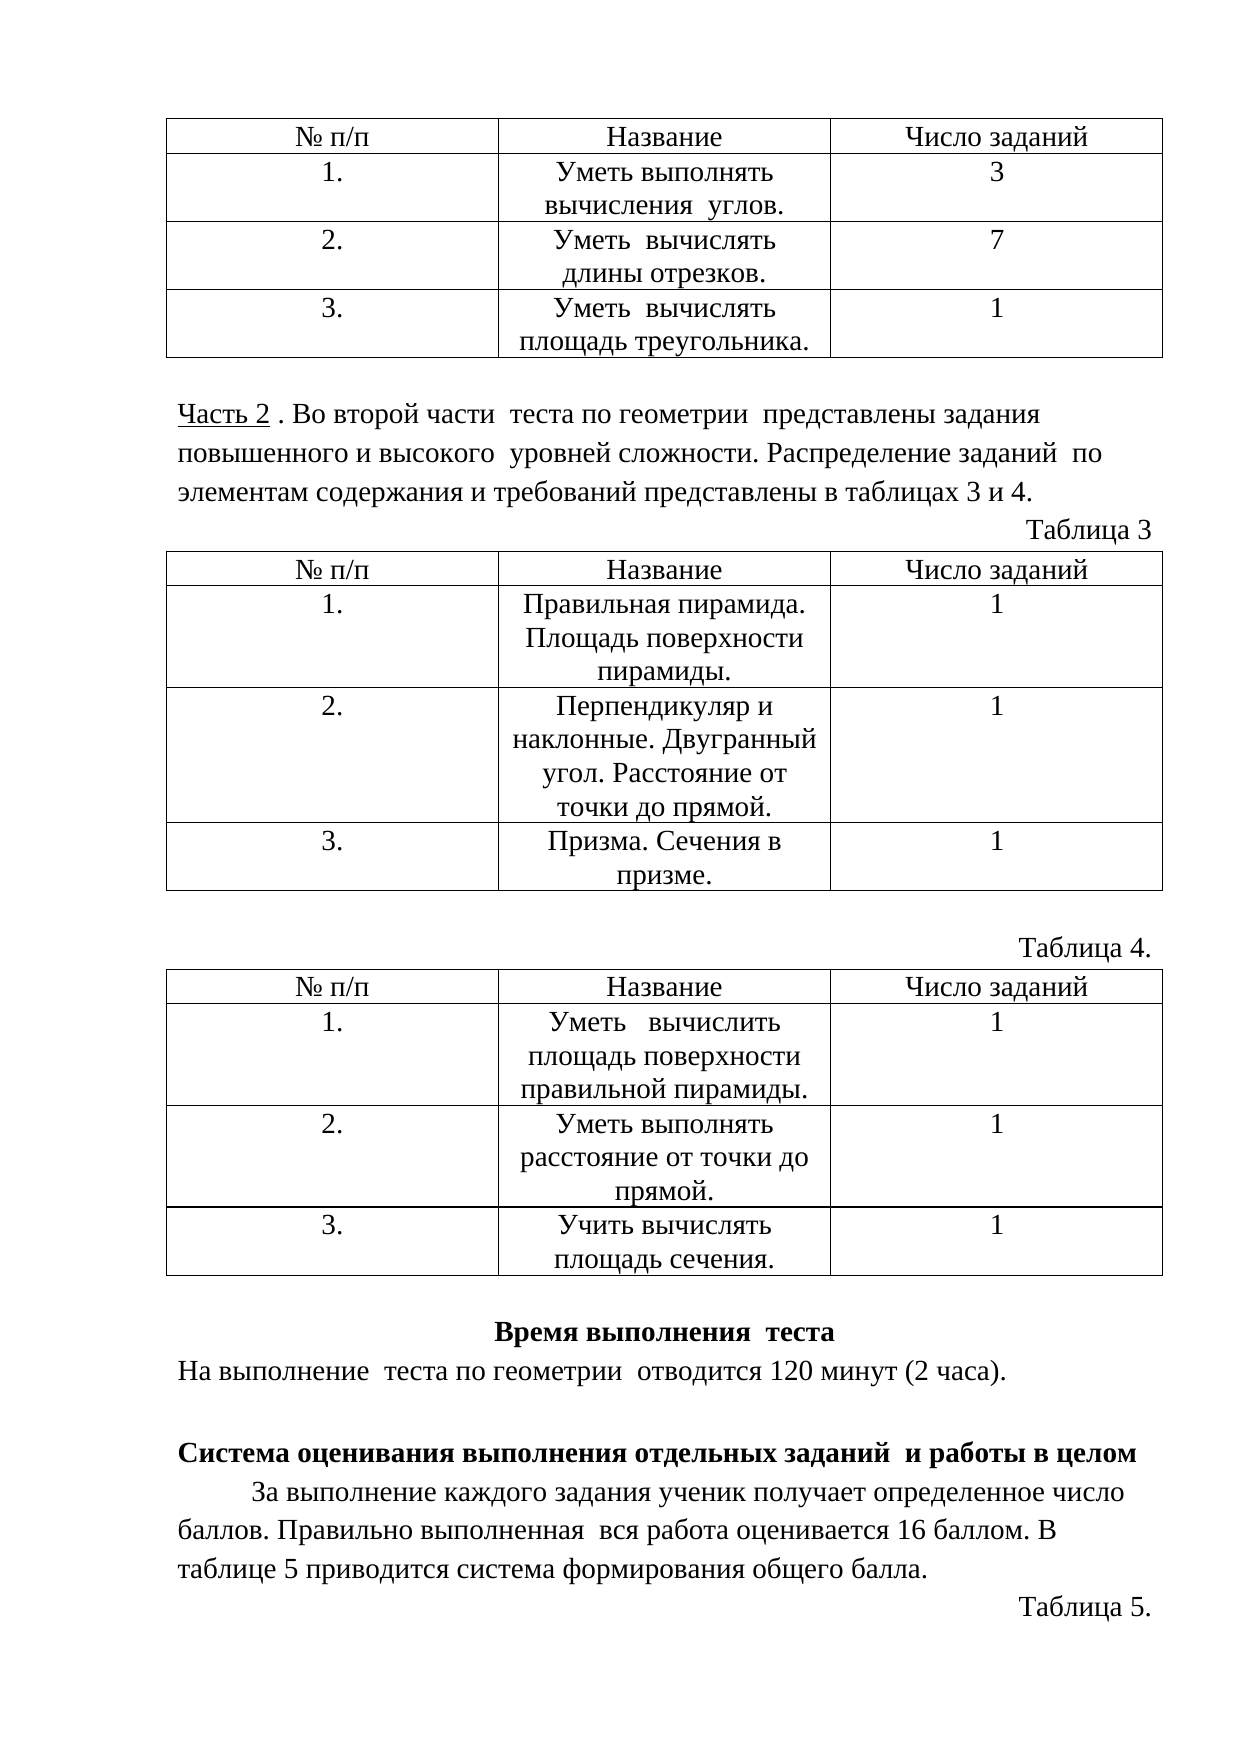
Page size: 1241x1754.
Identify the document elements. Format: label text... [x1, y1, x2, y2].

table_cell 1 [831, 290, 1162, 357]
text Часть 2 . Во второй части теста по геометрии представлены задания повышенного и высокого уровней сложности. Распределение заданий по элементам содержания и требований представлены в таблицах 3 и 4. [177, 397, 1152, 507]
table_cell 7 [831, 222, 1162, 289]
text На выполнение теста по геометрии отводится 120 минут (2 часа). [177, 1353, 1152, 1386]
text Таблица 3 [177, 512, 1152, 546]
table_cell 2. [167, 222, 498, 289]
table_header Число заданий [831, 119, 1162, 153]
table_cell 3. [167, 823, 498, 890]
table_header Название [499, 119, 830, 153]
table_cell 1. [167, 586, 498, 687]
table_cell Уметь выполнять расстояние от точки до прямой. [499, 1106, 830, 1206]
table_header № п/п [167, 119, 498, 153]
table_cell 1 [831, 1106, 1162, 1206]
table_cell 2. [167, 688, 498, 822]
table_cell Правильная пирамида. Площадь поверхности пирамиды. [499, 586, 830, 687]
table_cell 3. [167, 290, 498, 357]
table_cell Уметь выполнять вычисления углов. [499, 154, 830, 221]
table_header Название [499, 552, 830, 585]
table_header № п/п [167, 552, 498, 585]
table_header Число заданий [831, 970, 1162, 1003]
text Система оценивания выполнения отдельных заданий и работы в целом [177, 1435, 1152, 1469]
table_cell 1 [831, 688, 1162, 822]
table_cell 3. [167, 1208, 498, 1274]
table_cell 1 [831, 586, 1162, 687]
table_cell Уметь вычислять длины отрезков. [499, 222, 830, 289]
table_cell Призма. Сечения в призме. [499, 823, 830, 890]
table_cell Уметь вычислить площадь поверхности правильной пирамиды. [499, 1004, 830, 1105]
table_header № п/п [167, 970, 498, 1003]
table_cell 2. [167, 1106, 498, 1206]
table_cell Перпендикуляр и наклонные. Двугранный угол. Расстояние от точки до прямой. [499, 688, 830, 822]
table_cell 1 [831, 1208, 1162, 1274]
text Время выполнения теста [177, 1314, 1152, 1348]
text За выполнение каждого задания ученик получает определенное число баллов. Правильно выполненная вся работа оценивается 16 баллом. В таблице 5 приводится система формирования общего балла. [177, 1474, 1152, 1584]
table_header Название [499, 970, 830, 1003]
table_cell 1. [167, 154, 498, 221]
table_cell Учить вычислять площадь сечения. [499, 1208, 830, 1274]
table_cell 3 [831, 154, 1162, 221]
table_cell 1 [831, 823, 1162, 890]
text Таблица 5. [177, 1589, 1152, 1623]
text Таблица 4. [177, 930, 1152, 963]
table_cell 1. [167, 1004, 498, 1105]
table_cell Уметь вычислять площадь треугольника. [499, 290, 830, 357]
table_header Число заданий [831, 552, 1162, 585]
table_cell 1 [831, 1004, 1162, 1105]
